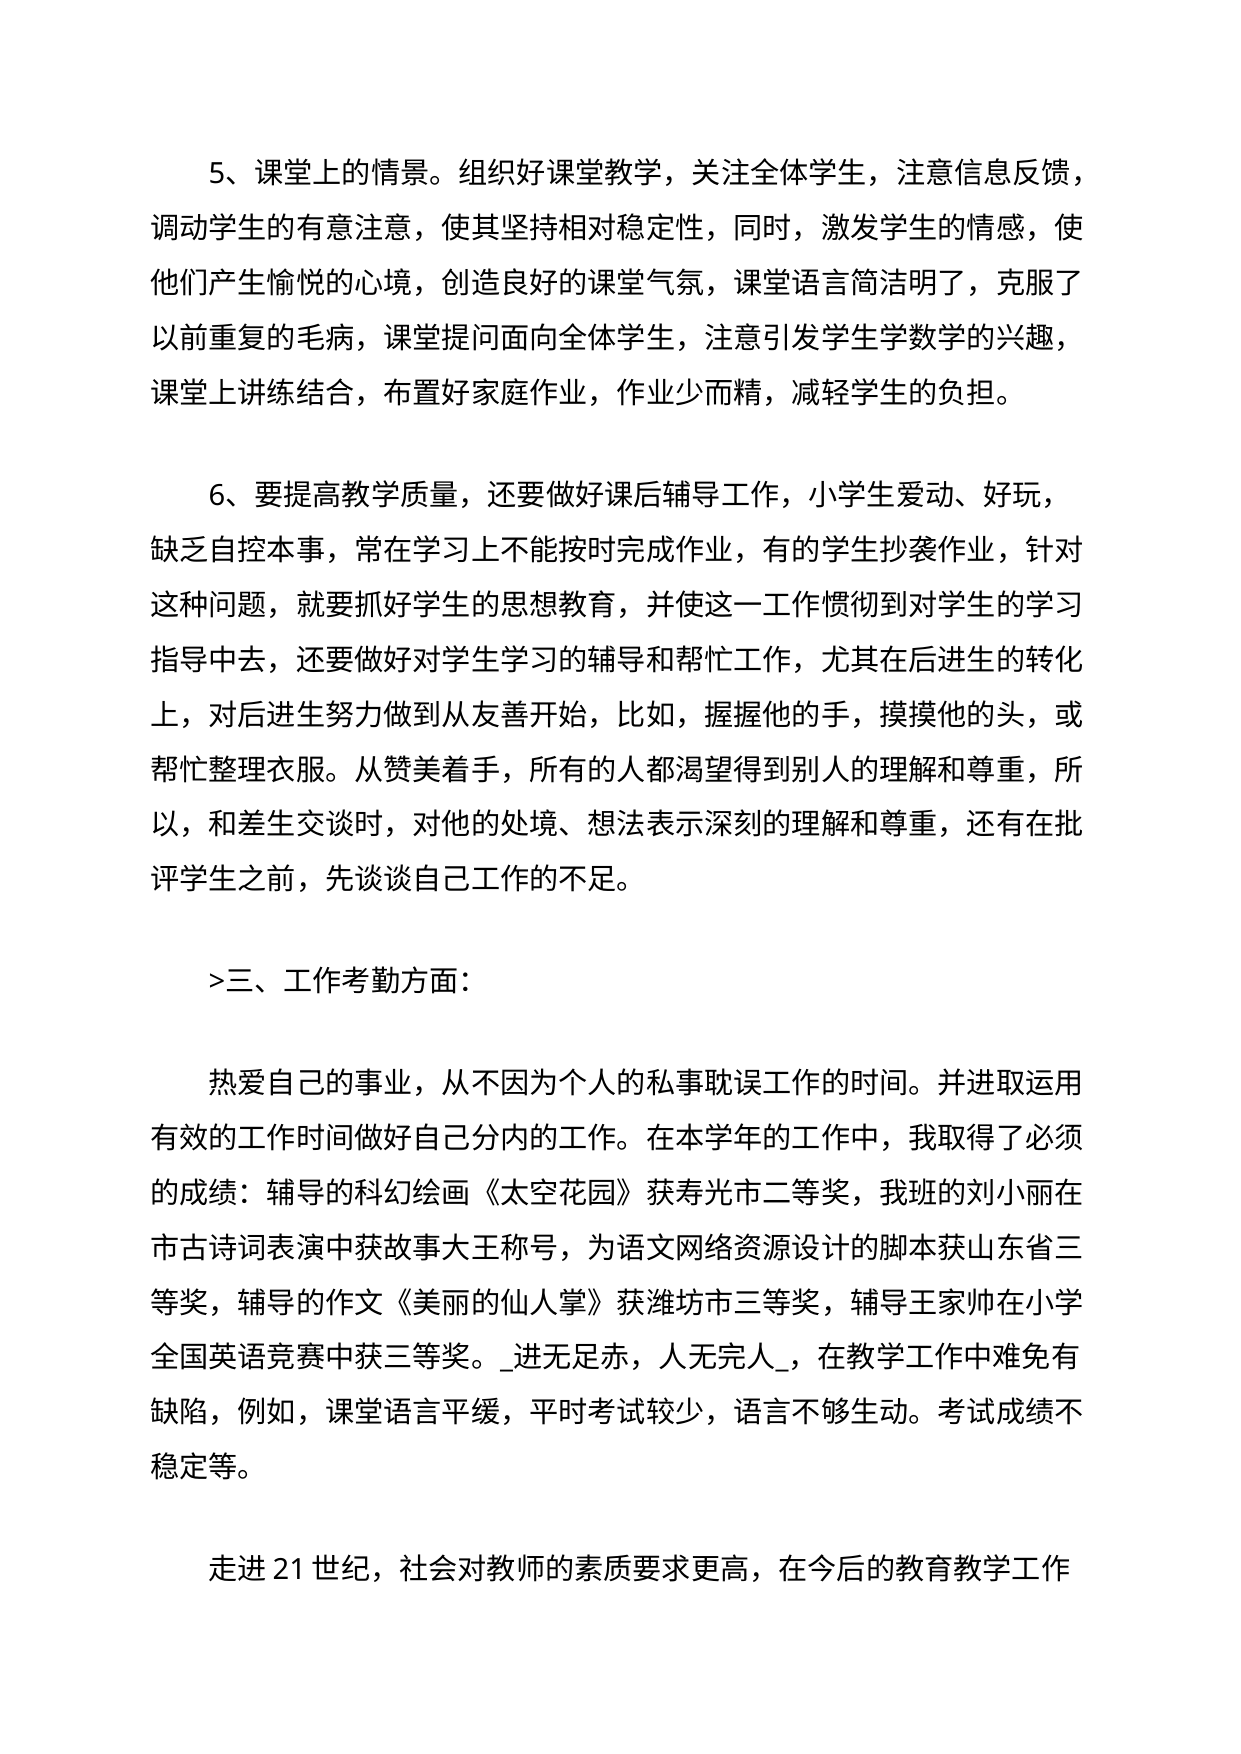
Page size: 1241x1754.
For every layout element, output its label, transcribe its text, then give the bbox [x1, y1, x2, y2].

text 6、要提高教学质量，还要做好课后辅导工作，小学生爱动、好玩，缺乏自控本事，常在学习上不能按时完成作业，有的学生抄袭作业，针对这种问题，就要抓好学生的思想教育，并使这一工作惯彻到对学生的学习指导中去，还要做好对学生学习的辅导和帮忙工作，尤其在后进生的转化上，对后进生努力做到从友善开始，比如，握握他的手，摸摸他的头，或帮忙整理衣服。从赞美着手，所有的人都渴望得到别人的理解和尊重，所以，和差生交谈时，对他的处境、想法表示深刻的理解和尊重，还有在批评学生之前，先谈谈自己工作的不足。 [150, 471, 1090, 898]
text 5、课堂上的情景。组织好课堂教学，关注全体学生，注意信息反馈，调动学生的有意注意，使其坚持相对稳定性，同时，激发学生的情感，使他们产生愉悦的心境，创造良好的课堂气氛，课堂语言简洁明了，克服了以前重复的毛病，课堂提问面向全体学生，注意引发学生学数学的兴趣，课堂上讲练结合，布置好家庭作业，作业少而精，减轻学生的负担。 [150, 150, 1090, 412]
text 热爱自己的事业，从不因为个人的私事耽误工作的时间。并进取运用有效的工作时间做好自己分内的工作。在本学年的工作中，我取得了必须的成绩：辅导的科幻绘画《太空花园》获寿光市二等奖，我班的刘小丽在市古诗词表演中获故事大王称号，为语文网络资源设计的脚本获山东省三等奖，辅导的作文《美丽的仙人掌》获潍坊市三等奖，辅导王家帅在小学全国英语竞赛中获三等奖。_进无足赤，人无完人_，在教学工作中难免有缺陷，例如，课堂语言平缓，平时考试较少，语言不够生动。考试成绩不稳定等。 [150, 1059, 1090, 1486]
text >三、工作考勤方面： [150, 958, 1090, 1000]
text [150, 1546, 1090, 1588]
